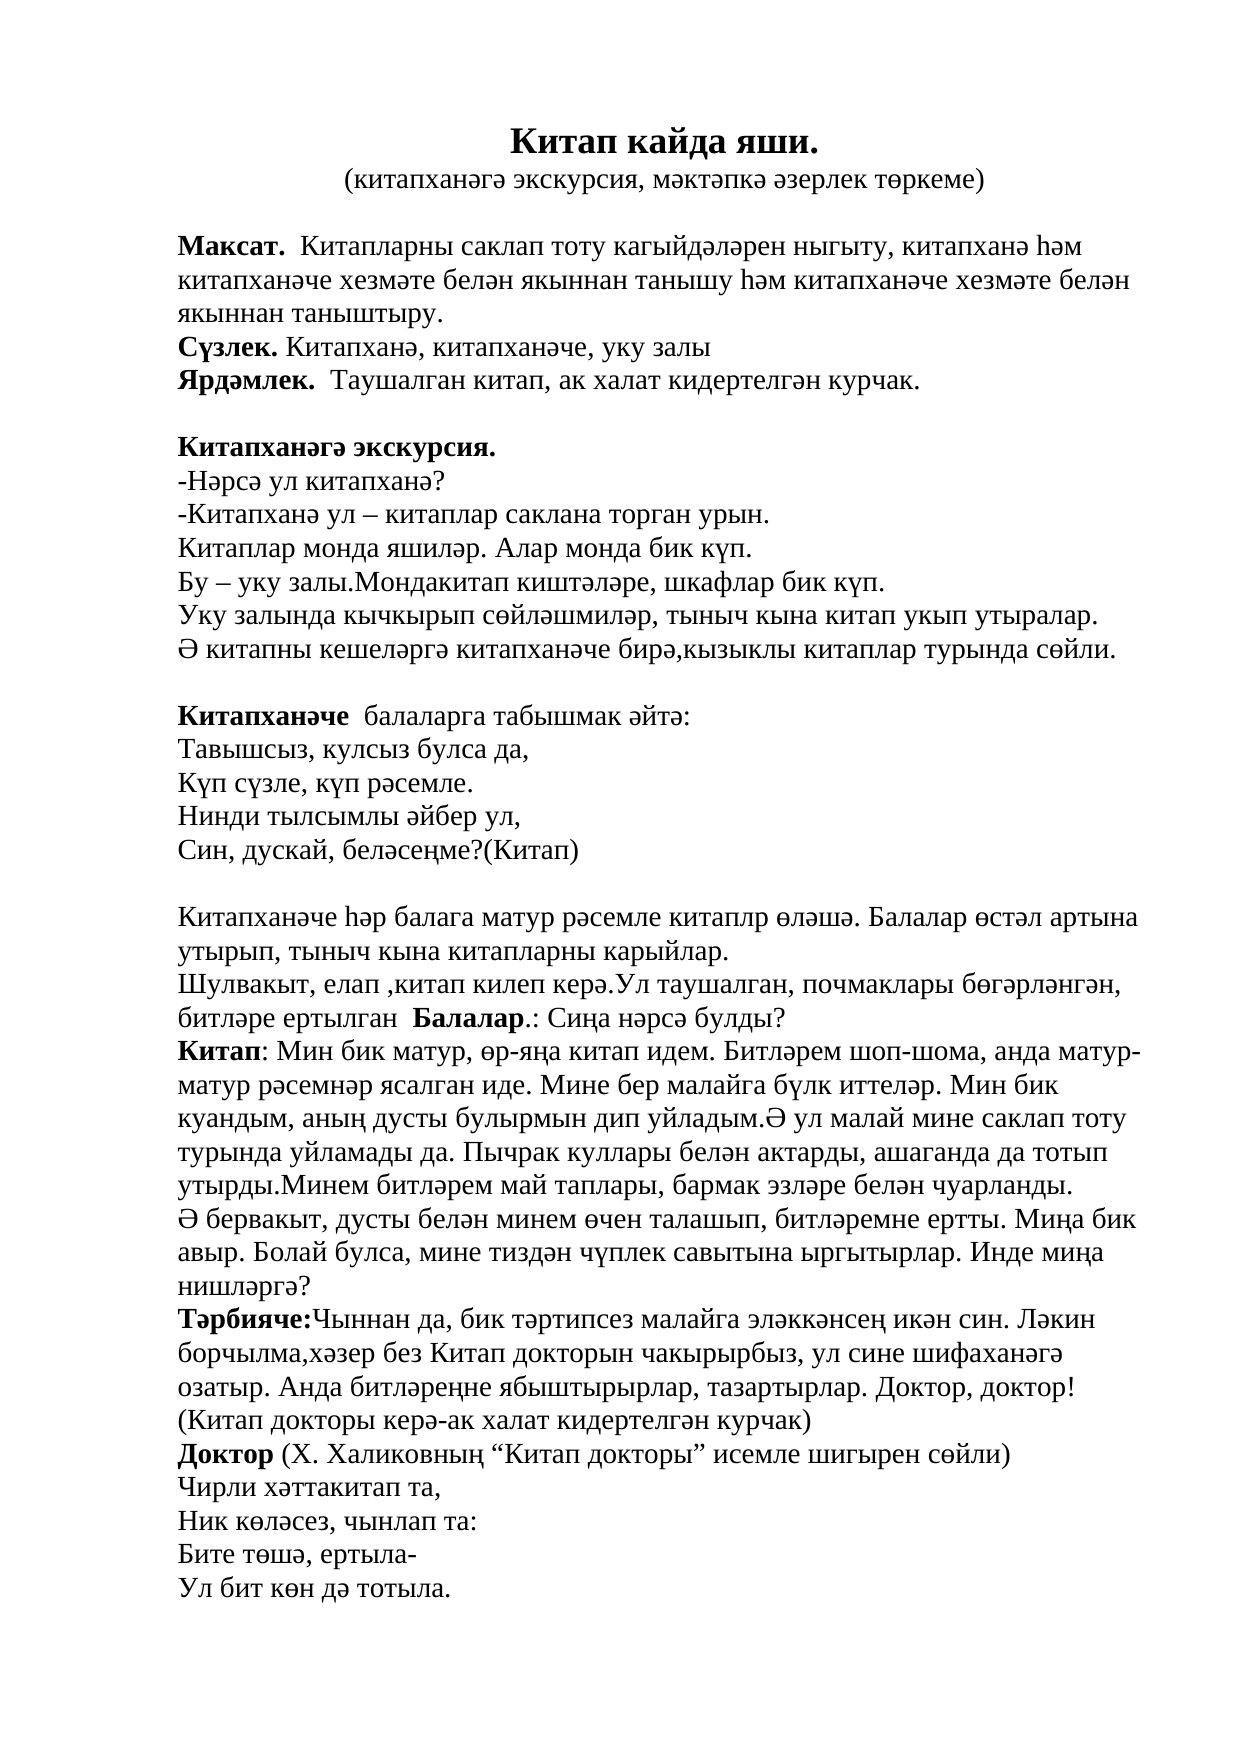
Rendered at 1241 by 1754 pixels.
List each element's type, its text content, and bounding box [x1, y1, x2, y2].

text Ярдәмлек. Таушалган китап, ак халат кидертелгән курчак. [177, 362, 1152, 396]
text Китапханәче һәр балага матур рәсемле китаплр өләшә. Балалар өстәл артына утырып, тыныч кына китапларны карыйлар. [177, 899, 1152, 966]
text Ул бит көн дә тотыла. [177, 1570, 1152, 1603]
text -Китапханә ул – китаплар саклана торган урын. [177, 497, 1152, 530]
text Доктор (Х. Халиковның “Китап докторы” исемле шигырен сөйли) [177, 1436, 1152, 1469]
text Китап: Мин бик матур, өр-яңа китап идем. Битләрем шоп-шома, анда матур- матур рәсемнәр ясалган иде. Мине бер малайга бүлк иттеләр. Мин бик куандым, аның дусты булырмын дип уйладым.Ә ул малай мине саклап тоту турында уйламады да. Пычрак куллары белән актарды, ашаганда да тотып утырды.Минем битләрем май таплары, бармак эзләре белән чуарланды. [177, 1033, 1152, 1201]
text Шулвакыт, елап ,китап килеп керә.Ул таушалган, почмаклары бөгәрләнгән, битләре ертылган Балалар.: Сиңа нәрсә булды? [177, 966, 1152, 1033]
text Күп сүзле, күп рәсемле. [177, 765, 1152, 798]
text Китаплар монда яшиләр. Алар монда бик күп. [177, 530, 1152, 564]
text Ә бервакыт, дусты белән минем өчен талашып, битләремне ертты. Миңа бик авыр. Болай булса, мине тиздән чүплек савытына ыргытырлар. Инде миңа нишләргә? [177, 1201, 1152, 1302]
text Бите төшә, ертыла- [177, 1536, 1152, 1570]
text Уку залында кычкырып сөйләшмиләр, тыныч кына китап укып утыралар. [177, 597, 1152, 631]
text Китап кайда яши. [177, 118, 1152, 161]
text Китапханәче балаларга табышмак әйтә: [177, 698, 1152, 731]
text (китапханәгә экскурсия, мәктәпкә әзерлек төркеме) [177, 161, 1152, 195]
text Максат. Китапларны саклап тоту кагыйдәләрен ныгыту, китапханә һәм китапханәче хезмәте белән якыннан танышу һәм китапханәче хезмәте белән якыннан таныштыру. [177, 228, 1152, 329]
text Ник көләсез, чынлап та: [177, 1503, 1152, 1536]
text Син, дускай, беләсеңме?(Китап) [177, 832, 1152, 866]
text Бу – уку залы.Мондакитап киштәләре, шкафлар бик күп. [177, 564, 1152, 597]
text Тавышсыз, кулсыз булса да, [177, 731, 1152, 765]
text -Нәрсә ул китапханә? [177, 463, 1152, 497]
text Китапханәгә экскурсия. [177, 429, 1152, 463]
text Нинди тылсымлы әйбер ул, [177, 798, 1152, 832]
text Ә китапны кешеләргә китапханәче бирә,кызыклы китаплар турында сөйли. [177, 631, 1152, 664]
text Тәрбияче:Чыннан да, бик тәртипсез малайга эләккәнсең икән син. Ләкин борчылма,хәзер без Китап докторын чакырырбыз, ул сине шифаханәгә озатыр. Анда битләреңне ябыштырырлар, тазартырлар. Доктор, доктор!(Китап докторы керә-ак халат кидертелгән курчак) [177, 1302, 1152, 1436]
text Сүзлек. Китапханә, китапханәче, уку залы [177, 329, 1152, 362]
text Чирли хәттакитап та, [177, 1469, 1152, 1503]
